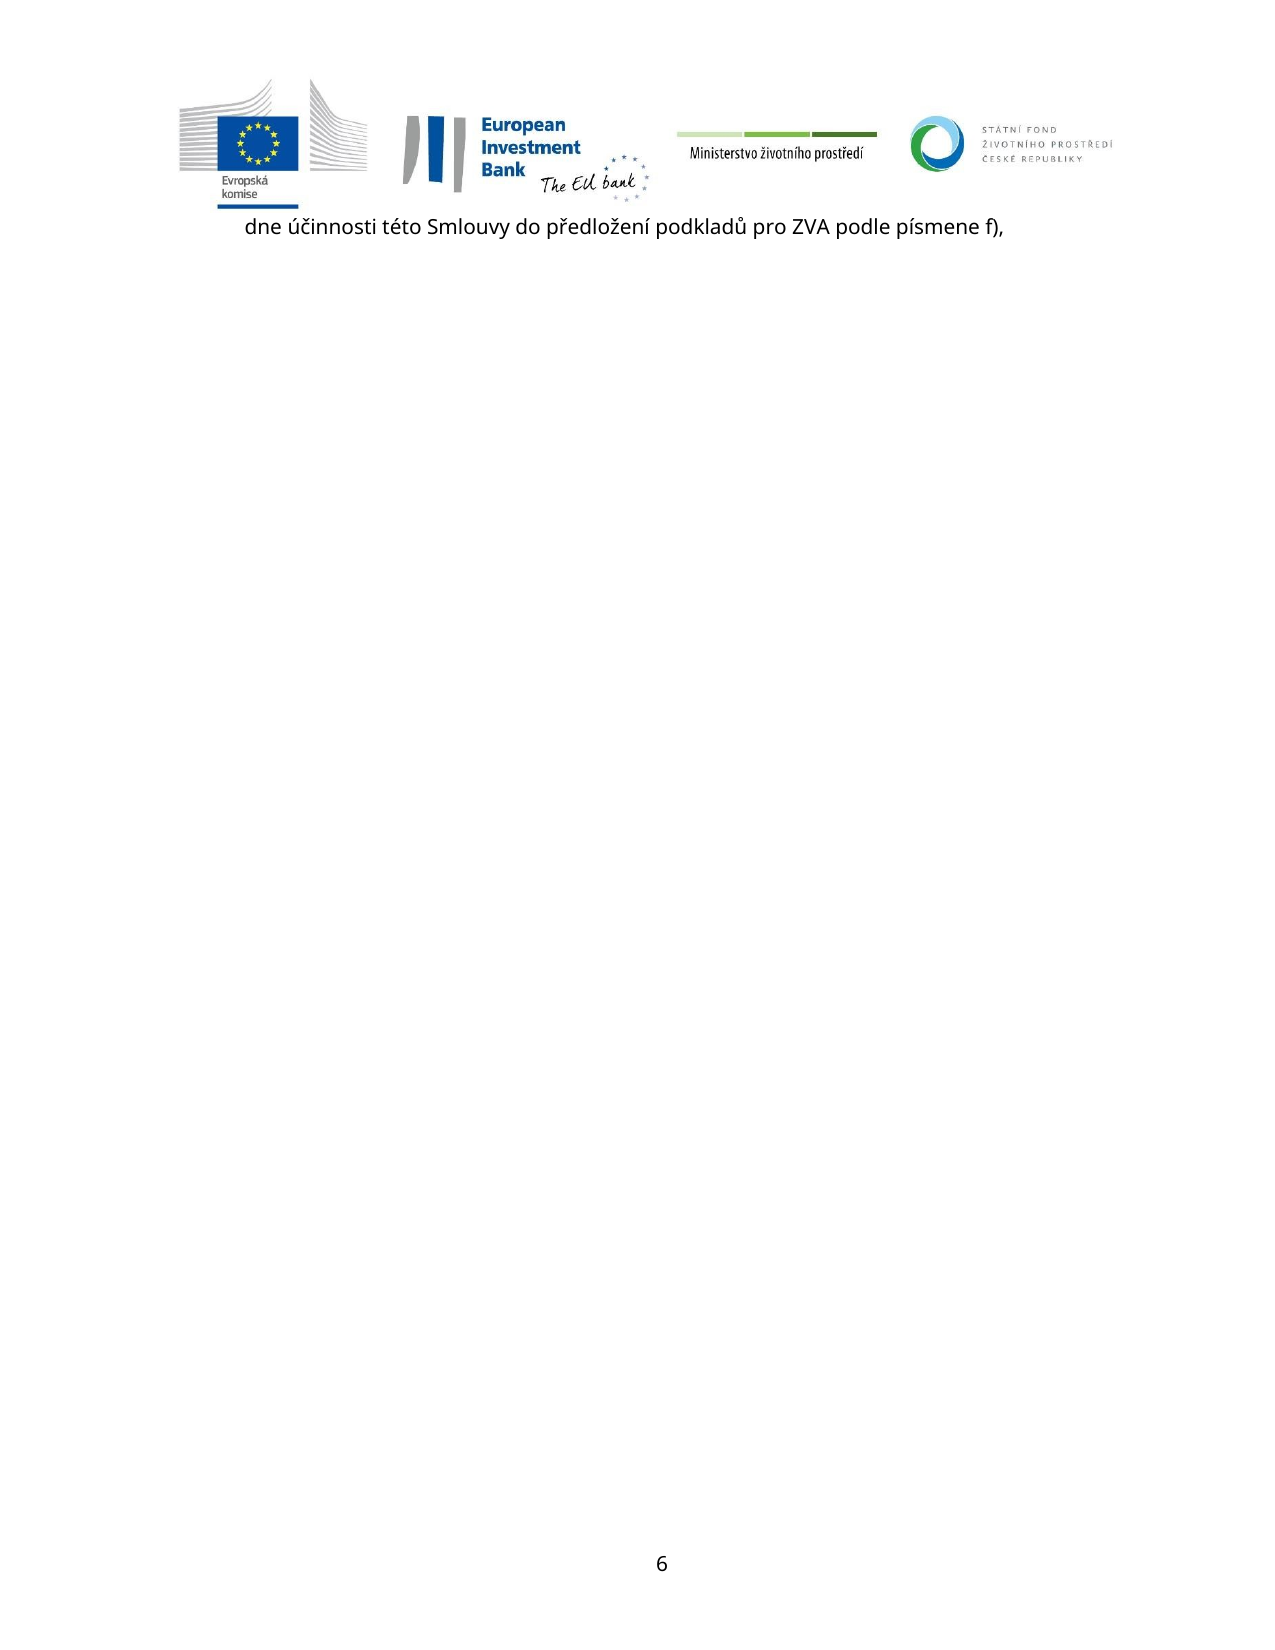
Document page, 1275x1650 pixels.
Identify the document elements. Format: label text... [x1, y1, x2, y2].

picture [177, 73, 1115, 213]
